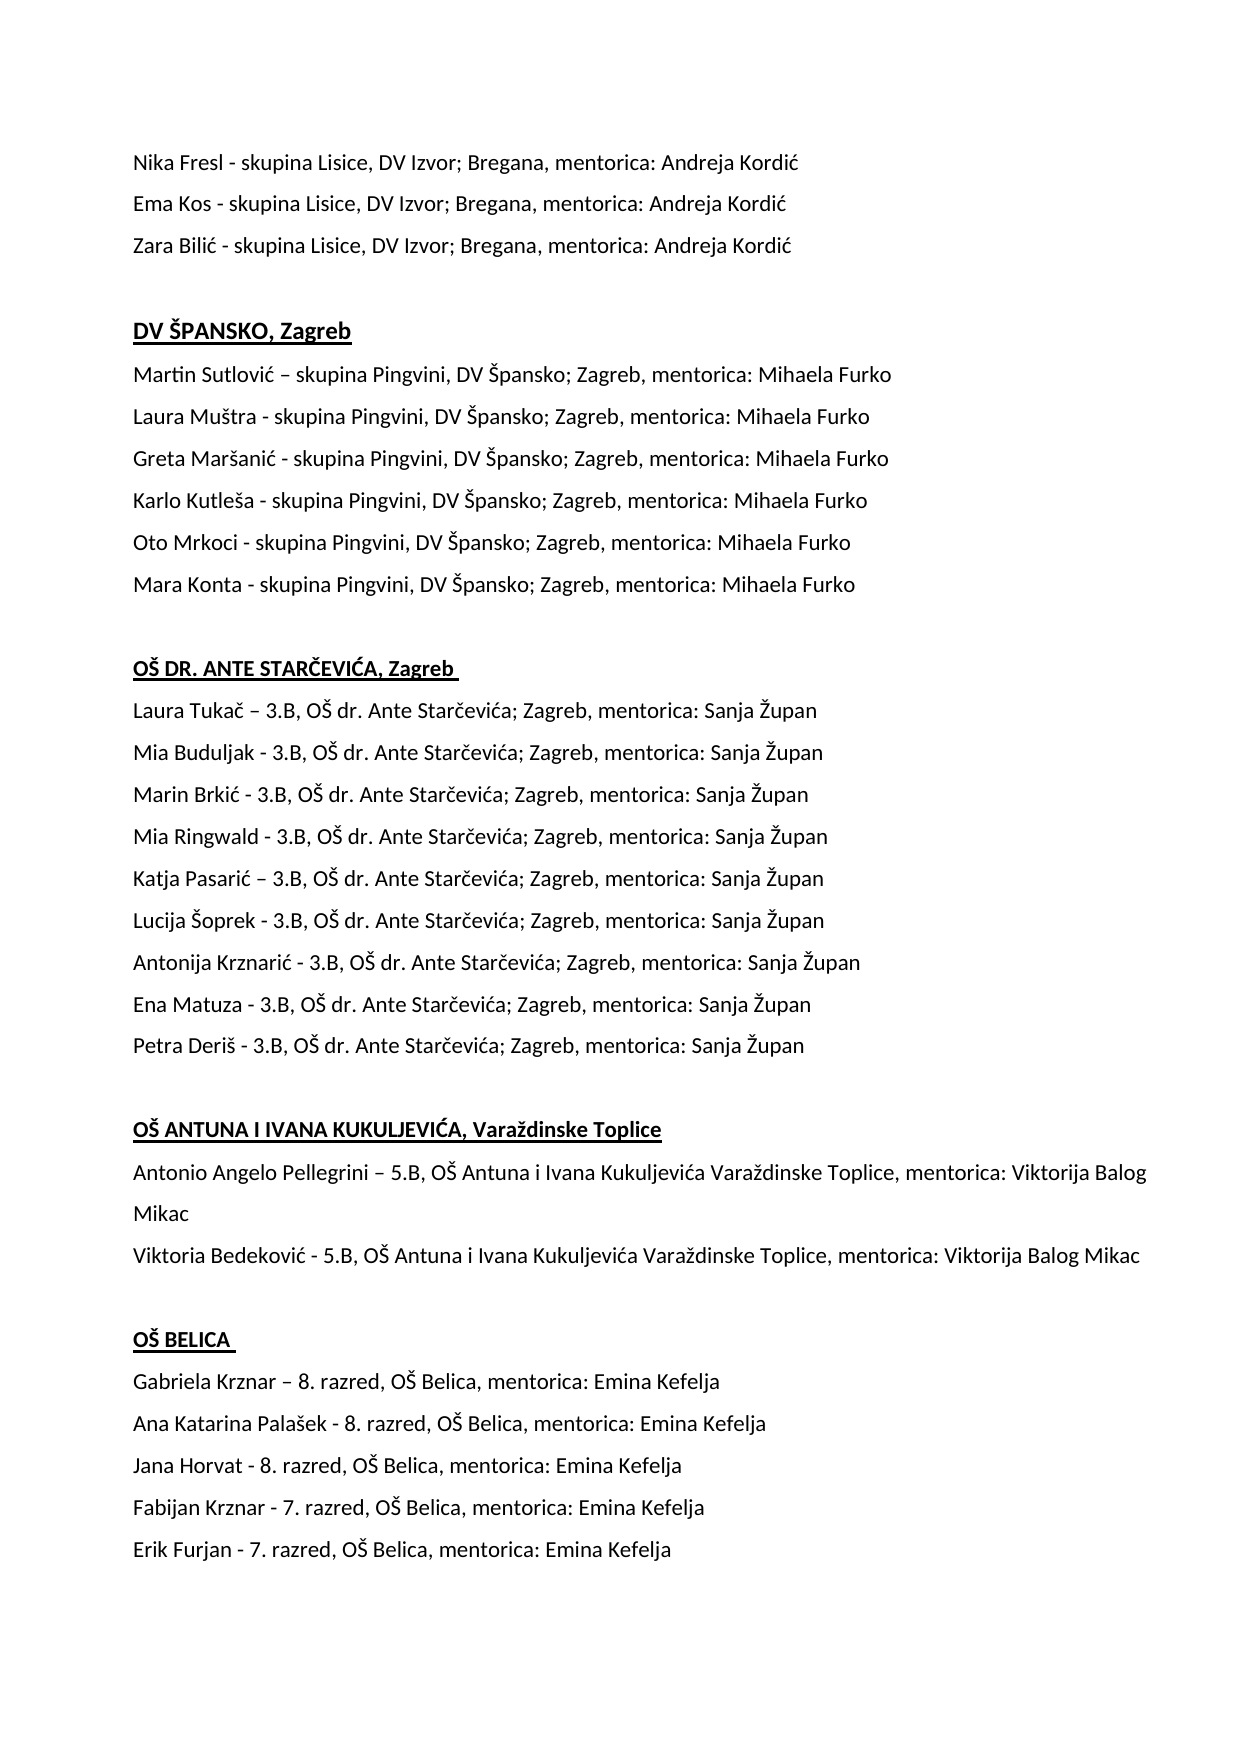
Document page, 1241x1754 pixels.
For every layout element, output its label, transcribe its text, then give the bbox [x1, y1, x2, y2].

text Fabijan Krznar - 7. razred, OŠ Belica, mentorica: Emina Kefelja [133, 1493, 1152, 1521]
text Mia Buduljak - 3.B, OŠ dr. Ante Starčevića; Zagreb, mentorica: Sanja Župan [133, 738, 1152, 766]
text Gabriela Krznar – 8. razred, OŠ Belica, mentorica: Emina Kefelja [133, 1367, 1152, 1396]
text DV ŠPANSKO, Zagreb Martin Sutlović – skupina Pingvini, DV Špansko; Zagreb, mentorica: Mihaela Furko [133, 316, 1152, 388]
text Antonio Angelo Pellegrini – 5.B, OŠ Antuna i Ivana Kukuljevića Varaždinske Toplice, mentorica: Viktorija Balog Mikac [133, 1158, 1152, 1228]
text Laura Muštra - skupina Pingvini, DV Špansko; Zagreb, mentorica: Mihaela Furko [133, 402, 1152, 430]
text Greta Maršanić - skupina Pingvini, DV Špansko; Zagreb, mentorica: Mihaela Furko [133, 444, 1152, 472]
text Marin Brkić - 3.B, OŠ dr. Ante Starčevića; Zagreb, mentorica: Sanja Župan [133, 780, 1152, 808]
text Antonija Krznarić - 3.B, OŠ dr. Ante Starčevića; Zagreb, mentorica: Sanja Župan [133, 948, 1152, 976]
text Jana Horvat - 8. razred, OŠ Belica, mentorica: Emina Kefelja [133, 1451, 1152, 1479]
text Lucija Šoprek - 3.B, OŠ dr. Ante Starčevića; Zagreb, mentorica: Sanja Župan [133, 906, 1152, 934]
text Nika Fresl - skupina Lisice, DV Izvor; Bregana, mentorica: Andreja Kordić [133, 148, 1152, 176]
text Karlo Kutleša - skupina Pingvini, DV Špansko; Zagreb, mentorica: Mihaela Furko [133, 486, 1152, 514]
text Oto Mrkoci - skupina Pingvini, DV Špansko; Zagreb, mentorica: Mihaela Furko [133, 528, 1152, 556]
text Katja Pasarić – 3.B, OŠ dr. Ante Starčevića; Zagreb, mentorica: Sanja Župan [133, 864, 1152, 892]
text Mara Konta - skupina Pingvini, DV Špansko; Zagreb, mentorica: Mihaela Furko [133, 570, 1152, 598]
text Ena Matuza - 3.B, OŠ dr. Ante Starčevića; Zagreb, mentorica: Sanja Župan [133, 990, 1152, 1018]
text Laura Tukač – 3.B, OŠ dr. Ante Starčevića; Zagreb, mentorica: Sanja Župan [133, 696, 1152, 724]
text Viktoria Bedeković - 5.B, OŠ Antuna i Ivana Kukuljevića Varaždinske Toplice, mentorica: Viktorija Balog Mikac [133, 1242, 1152, 1269]
text Mia Ringwald - 3.B, OŠ dr. Ante Starčevića; Zagreb, mentorica: Sanja Župan [133, 822, 1152, 850]
text OŠ DR. ANTE STARČEVIĆA, Zagreb [133, 654, 1152, 682]
text Ema Kos - skupina Lisice, DV Izvor; Bregana, mentorica: Andreja Kordić [133, 189, 1152, 218]
text Zara Bilić - skupina Lisice, DV Izvor; Bregana, mentorica: Andreja Kordić [133, 232, 1152, 259]
text Erik Furjan - 7. razred, OŠ Belica, mentorica: Emina Kefelja [133, 1535, 1152, 1563]
text Petra Deriš - 3.B, OŠ dr. Ante Starčevića; Zagreb, mentorica: Sanja Župan [133, 1032, 1152, 1060]
text Ana Katarina Palašek - 8. razred, OŠ Belica, mentorica: Emina Kefelja [133, 1409, 1152, 1437]
text OŠ BELICA [133, 1326, 1152, 1353]
text OŠ ANTUNA I IVANA KUKULJEVIĆA, Varaždinske Toplice [133, 1116, 1152, 1144]
